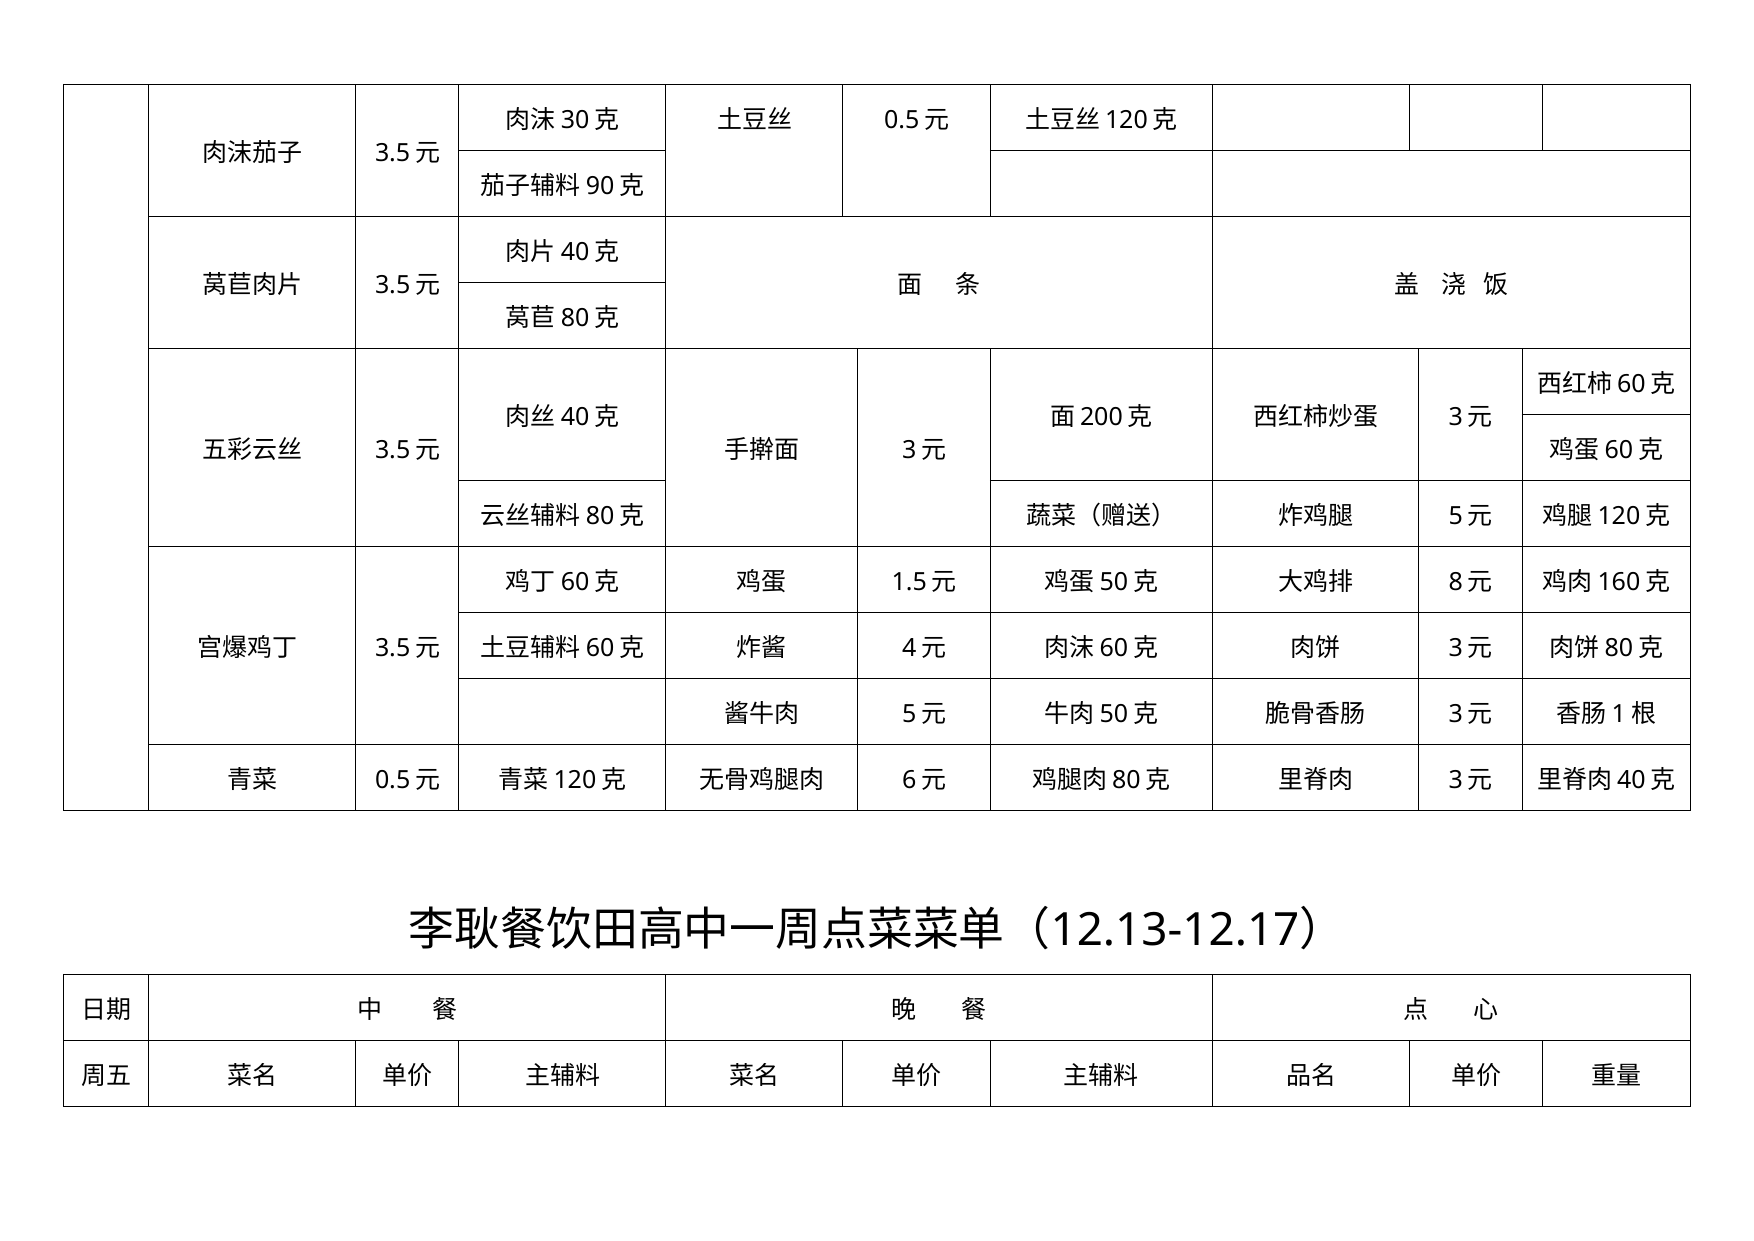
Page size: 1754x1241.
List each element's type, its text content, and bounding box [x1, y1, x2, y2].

table_cell 宫爆鸡丁 [149, 547, 355, 744]
table_cell 0.5元 [843, 85, 990, 216]
table_cell 肉片40克 [459, 217, 665, 282]
table_cell 5元 [858, 679, 990, 744]
table_cell 主辅料 [991, 1041, 1212, 1106]
table_cell 3元 [858, 349, 990, 546]
table_cell 6元 [858, 745, 990, 810]
table_cell 肉饼 [1213, 613, 1418, 678]
table_cell 鸡蛋50克 [991, 547, 1212, 612]
table_cell 西红柿60克 [1523, 349, 1690, 414]
table_cell 云丝辅料80克 [459, 481, 665, 546]
table_cell 周五 [64, 1041, 148, 1106]
table_cell 3元 [1419, 613, 1522, 678]
table_cell 肉饼80克 [1523, 613, 1690, 678]
table_cell 里脊肉 [1213, 745, 1418, 810]
table_cell 五彩云丝 [149, 349, 355, 546]
table_cell 1.5元 [858, 547, 990, 612]
table_cell 炸鸡腿 [1213, 481, 1418, 546]
table_cell 土豆辅料60克 [459, 613, 665, 678]
table_cell 土豆丝120克 [991, 85, 1212, 150]
table_cell 5元 [1419, 481, 1522, 546]
table_cell 单价 [356, 1041, 458, 1106]
table_cell 鸡丁60克 [459, 547, 665, 612]
table_cell 菜名 [666, 1041, 842, 1106]
text 李耿餐饮田高中一周点菜菜单（12.13-12.17） [75, 876, 1679, 974]
table_cell 手擀面 [666, 349, 857, 546]
table_cell 单价 [1410, 1041, 1542, 1106]
table_cell 炸酱 [666, 613, 857, 678]
table_cell 重量 [1543, 1041, 1690, 1106]
table_cell 土豆丝 [666, 85, 842, 216]
table_cell 3元 [1419, 745, 1522, 810]
table_cell 茄子辅料90克 [459, 151, 665, 216]
table_cell 里脊肉40克 [1523, 745, 1690, 810]
table_cell 大鸡排 [1213, 547, 1418, 612]
table_cell 主辅料 [459, 1041, 665, 1106]
table_cell 脆骨香肠 [1213, 679, 1418, 744]
table_cell 牛肉50克 [991, 679, 1212, 744]
table_header 点 心 [1213, 975, 1690, 1040]
table_cell [1213, 85, 1409, 150]
table_cell [459, 679, 665, 744]
table_cell 青菜 [149, 745, 355, 810]
table_cell 面200克 [991, 349, 1212, 480]
table_cell 鸡腿肉80克 [991, 745, 1212, 810]
table_cell 8元 [1419, 547, 1522, 612]
table_cell 3.5元 [356, 85, 458, 216]
table_cell 酱牛肉 [666, 679, 857, 744]
table_cell 3.5元 [356, 349, 458, 546]
table_cell 鸡蛋60克 [1523, 415, 1690, 480]
table_cell 无骨鸡腿肉 [666, 745, 857, 810]
table_cell 鸡腿120克 [1523, 481, 1690, 546]
table_cell [991, 151, 1212, 216]
table_header 晚 餐 [666, 975, 1212, 1040]
table_cell 鸡蛋 [666, 547, 857, 612]
table_cell 菜名 [149, 1041, 355, 1106]
table_cell 莴苣肉片 [149, 217, 355, 348]
table_cell 肉沫30克 [459, 85, 665, 150]
table_cell 3.5元 [356, 547, 458, 744]
table_cell 4元 [858, 613, 990, 678]
table_cell 蔬菜（赠送） [991, 481, 1212, 546]
table_cell [1410, 85, 1542, 150]
table_cell 3元 [1419, 679, 1522, 744]
table_cell 3.5元 [356, 217, 458, 348]
table_cell 面 条 [666, 217, 1212, 348]
table_header 中 餐 [149, 975, 665, 1040]
table_cell [1543, 85, 1690, 150]
table_cell 肉沫茄子 [149, 85, 355, 216]
table_cell 西红柿炒蛋 [1213, 349, 1418, 480]
table_cell 青菜120克 [459, 745, 665, 810]
table_cell 肉沫60克 [991, 613, 1212, 678]
table_cell 香肠1根 [1523, 679, 1690, 744]
table_cell 品名 [1213, 1041, 1409, 1106]
table_cell 肉丝40克 [459, 349, 665, 480]
table_cell 莴苣80克 [459, 283, 665, 348]
table_cell [1213, 151, 1690, 216]
table_cell 单价 [843, 1041, 990, 1106]
table_cell 0.5元 [356, 745, 458, 810]
table_cell 鸡肉160克 [1523, 547, 1690, 612]
table_cell 3元 [1419, 349, 1522, 480]
table_header 日期 [64, 975, 148, 1040]
table_cell 盖 浇 饭 [1213, 217, 1690, 348]
